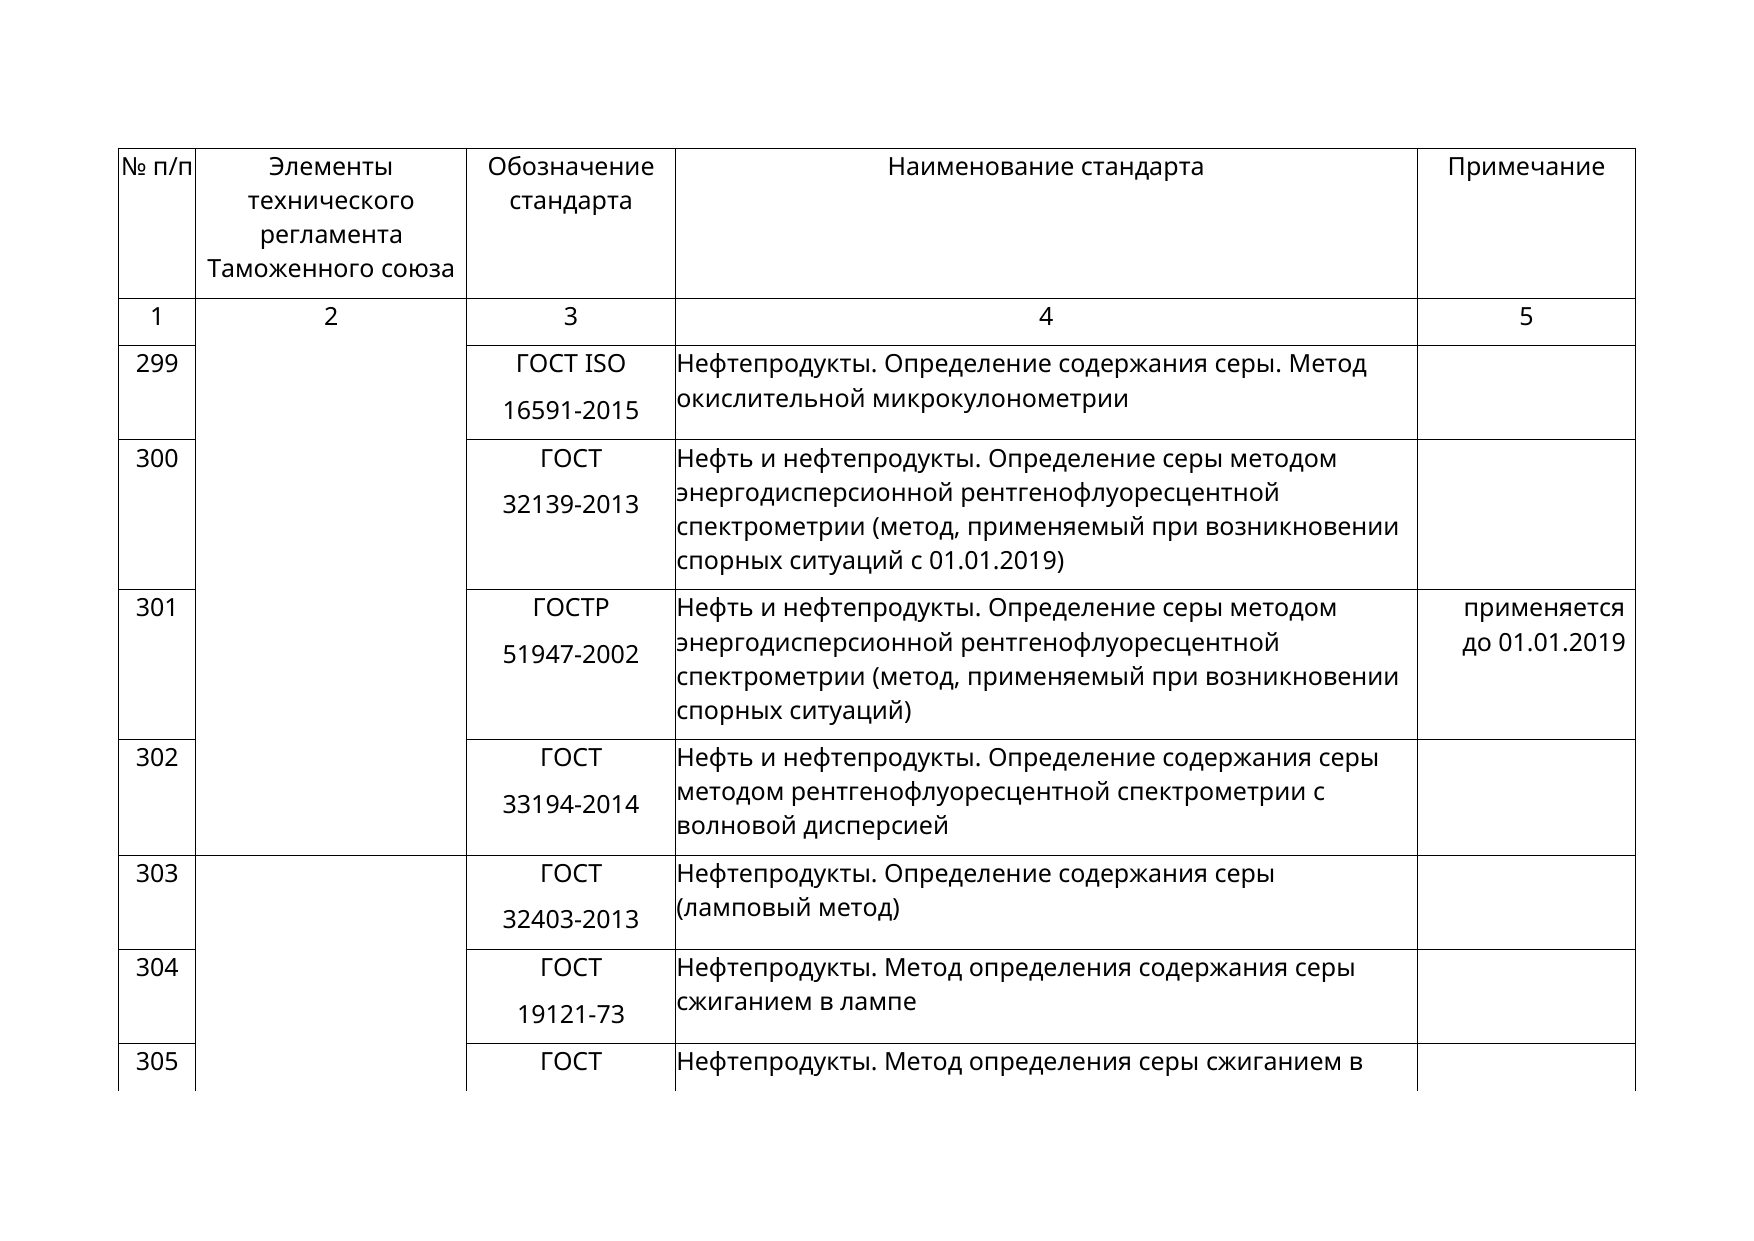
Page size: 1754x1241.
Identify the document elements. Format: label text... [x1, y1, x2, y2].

table_cell применяется до 01.01.2019 [1418, 590, 1635, 739]
table_header Элементы технического регламента Таможенного союза [196, 149, 466, 297]
table_header Примечание [1418, 149, 1635, 297]
table_cell Нефть и нефтепродукты. Определение серы методом энергодисперсионной рентгенофлуоресцентной спектрометрии (метод, применяемый при возникновении спорных ситуаций с 01.01.2019) [676, 440, 1417, 589]
table_cell 4 [676, 299, 1417, 345]
table_cell ГОСТ 33194-2014 [467, 740, 675, 854]
table_cell ГОСТ 3877-88 [467, 1044, 675, 1091]
table_cell [1418, 950, 1635, 1043]
table_cell Нефтепродукты. Определение содержания серы (ламповый метод) [676, 856, 1417, 949]
table_cell [1418, 346, 1635, 439]
table_cell 303 [119, 856, 195, 949]
table_cell ГОСТР 51947-2002 [467, 590, 675, 739]
table_cell Нефтепродукты. Определение содержания серы. Метод окислительной микрокулонометрии [676, 346, 1417, 439]
table_header Наименование стандарта [676, 149, 1417, 297]
table_cell 301 [119, 590, 195, 739]
table_cell ГОСТ 32139-2013 [467, 440, 675, 589]
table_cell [676, 1044, 1417, 1091]
table_cell ГОСТ 32403-2013 [467, 856, 675, 949]
table_cell Нефтепродукты. Метод определения содержания серы сжиганием в лампе [676, 950, 1417, 1043]
table_cell [1418, 740, 1635, 854]
table_cell 3 [467, 299, 675, 345]
table_cell Нефть и нефтепродукты. Определение содержания серы методом рентгенофлуоресцентной спектрометрии с волновой дисперсией [676, 740, 1417, 854]
table_cell ГОСТ 19121-73 [467, 950, 675, 1043]
table_cell 304 [119, 950, 195, 1043]
table_cell 2 [196, 299, 466, 345]
table_cell 300 [119, 440, 195, 589]
table_cell 302 [119, 740, 195, 854]
table_cell [196, 856, 466, 1091]
table_cell 5 [1418, 299, 1635, 345]
table_cell 305 [119, 1044, 195, 1091]
table_cell 1 [119, 299, 195, 345]
table_cell [1418, 856, 1635, 949]
table_cell [1418, 440, 1635, 589]
table_header Обозначение стандарта [467, 149, 675, 297]
table_cell [1418, 1044, 1635, 1091]
table_header № п/п [119, 149, 195, 297]
table_cell Нефть и нефтепродукты. Определение серы методом энергодисперсионной рентгенофлуоресцентной спектрометрии (метод, применяемый при возникновении спорных ситуаций) [676, 590, 1417, 739]
table_cell 299 [119, 346, 195, 439]
table_cell ГОСТ ISO 16591-2015 [467, 346, 675, 439]
